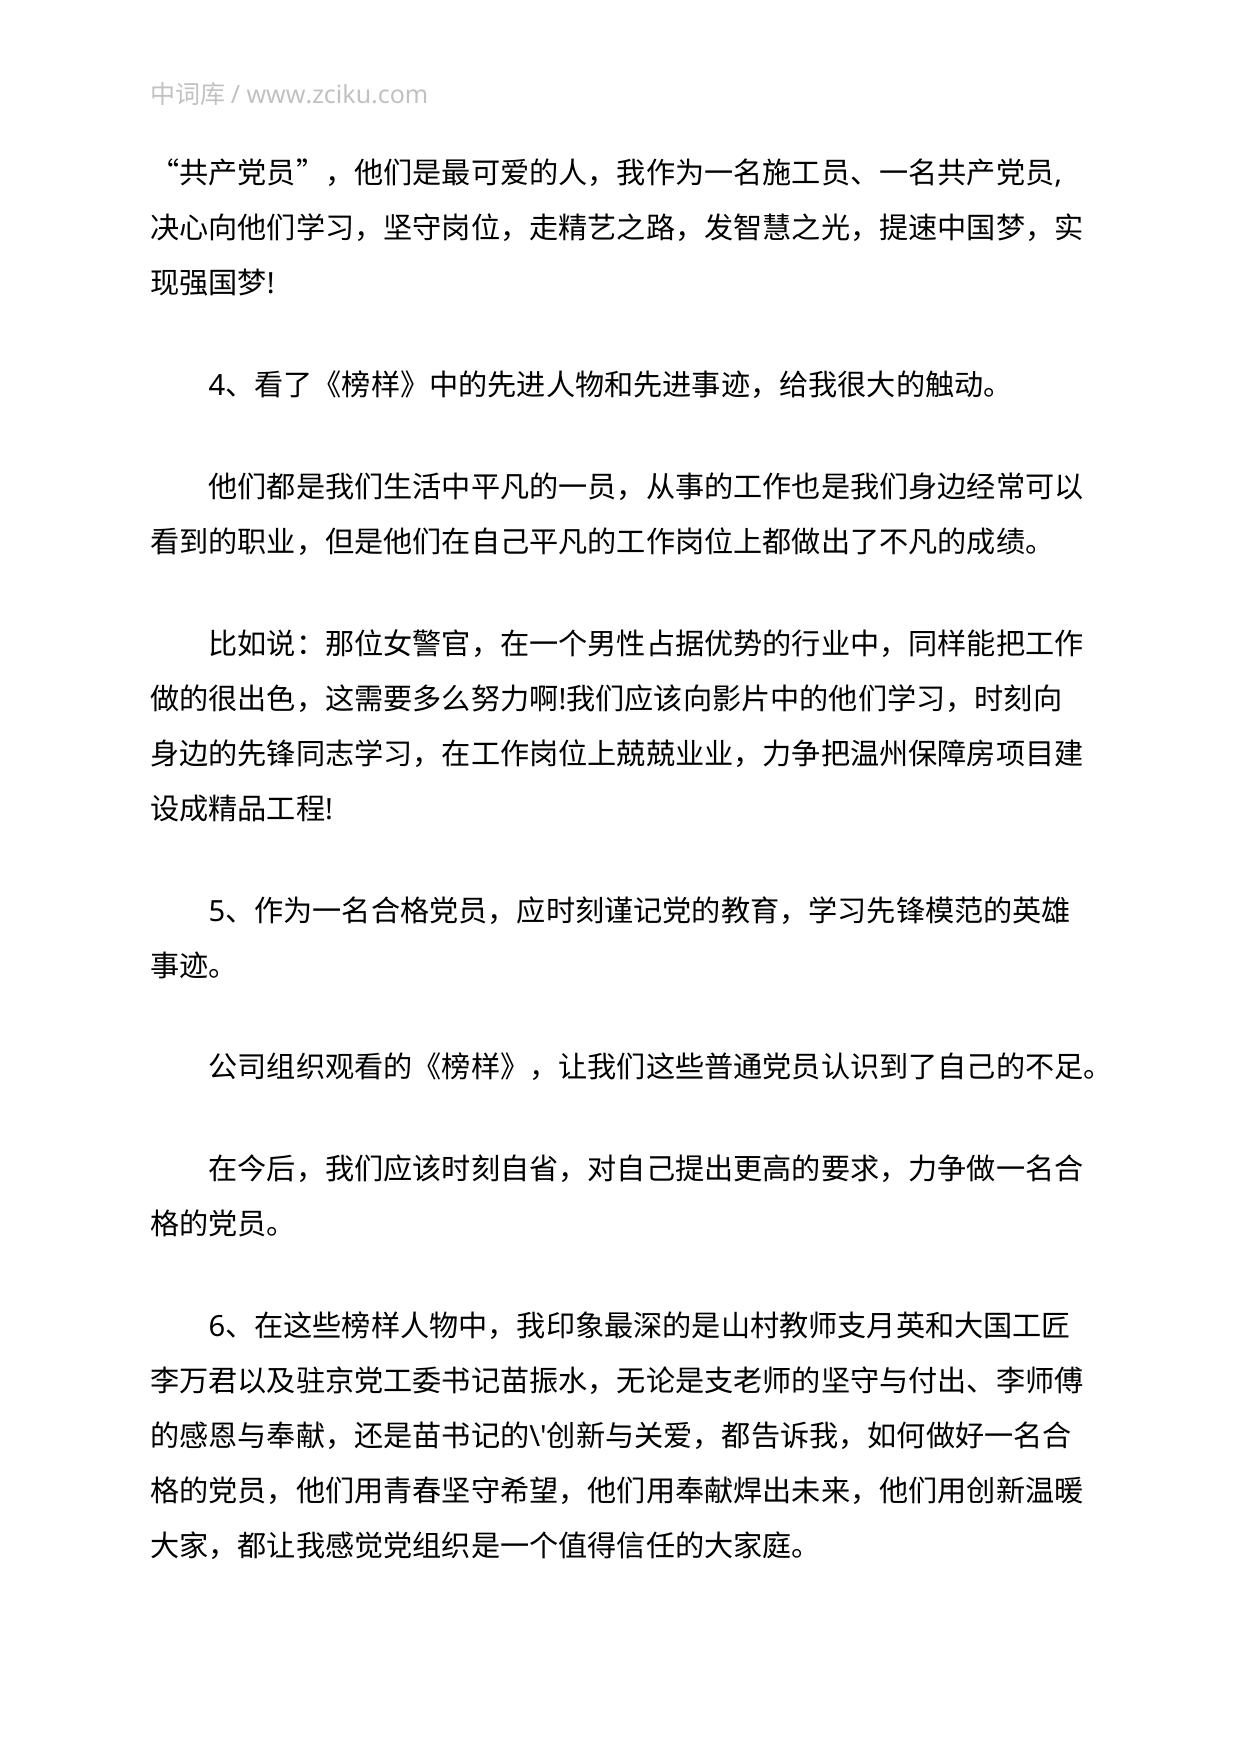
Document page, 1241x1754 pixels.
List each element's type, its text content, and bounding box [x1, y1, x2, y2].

text 6、在这些榜样人物中，我印象最深的是山村教师支月英和大国工匠李万君以及驻京党工委书记苗振水，无论是支老师的坚守与付出、李师傅的感恩与奉献，还是苗书记的\'创新与关爱，都告诉我，如何做好一名合格的党员，他们用青春坚守希望，他们用奉献焊出未来，他们用创新温暖大家，都让我感觉党组织是一个值得信任的大家庭。 [150, 1302, 1090, 1564]
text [150, 150, 1090, 302]
text 4、看了《榜样》中的先进人物和先进事迹，给我很大的触动。 [150, 362, 1090, 404]
text 在今后，我们应该时刻自省，对自己提出更高的要求，力争做一名合格的党员。 [150, 1146, 1090, 1243]
text 5、作为一名合格党员，应时刻谨记党的教育，学习先锋模范的英雄事迹。 [150, 887, 1090, 984]
text 公司组织观看的《榜样》，让我们这些普通党员认识到了自己的不足。 [150, 1044, 1090, 1086]
text 他们都是我们生活中平凡的一员，从事的工作也是我们身边经常可以看到的职业，但是他们在自己平凡的工作岗位上都做出了不凡的成绩。 [150, 464, 1090, 561]
text 比如说：那位女警官，在一个男性占据优势的行业中，同样能把工作做的很出色，这需要多么努力啊!我们应该向影片中的他们学习，时刻向身边的先锋同志学习，在工作岗位上兢兢业业，力争把温州保障房项目建设成精品工程! [150, 621, 1090, 828]
